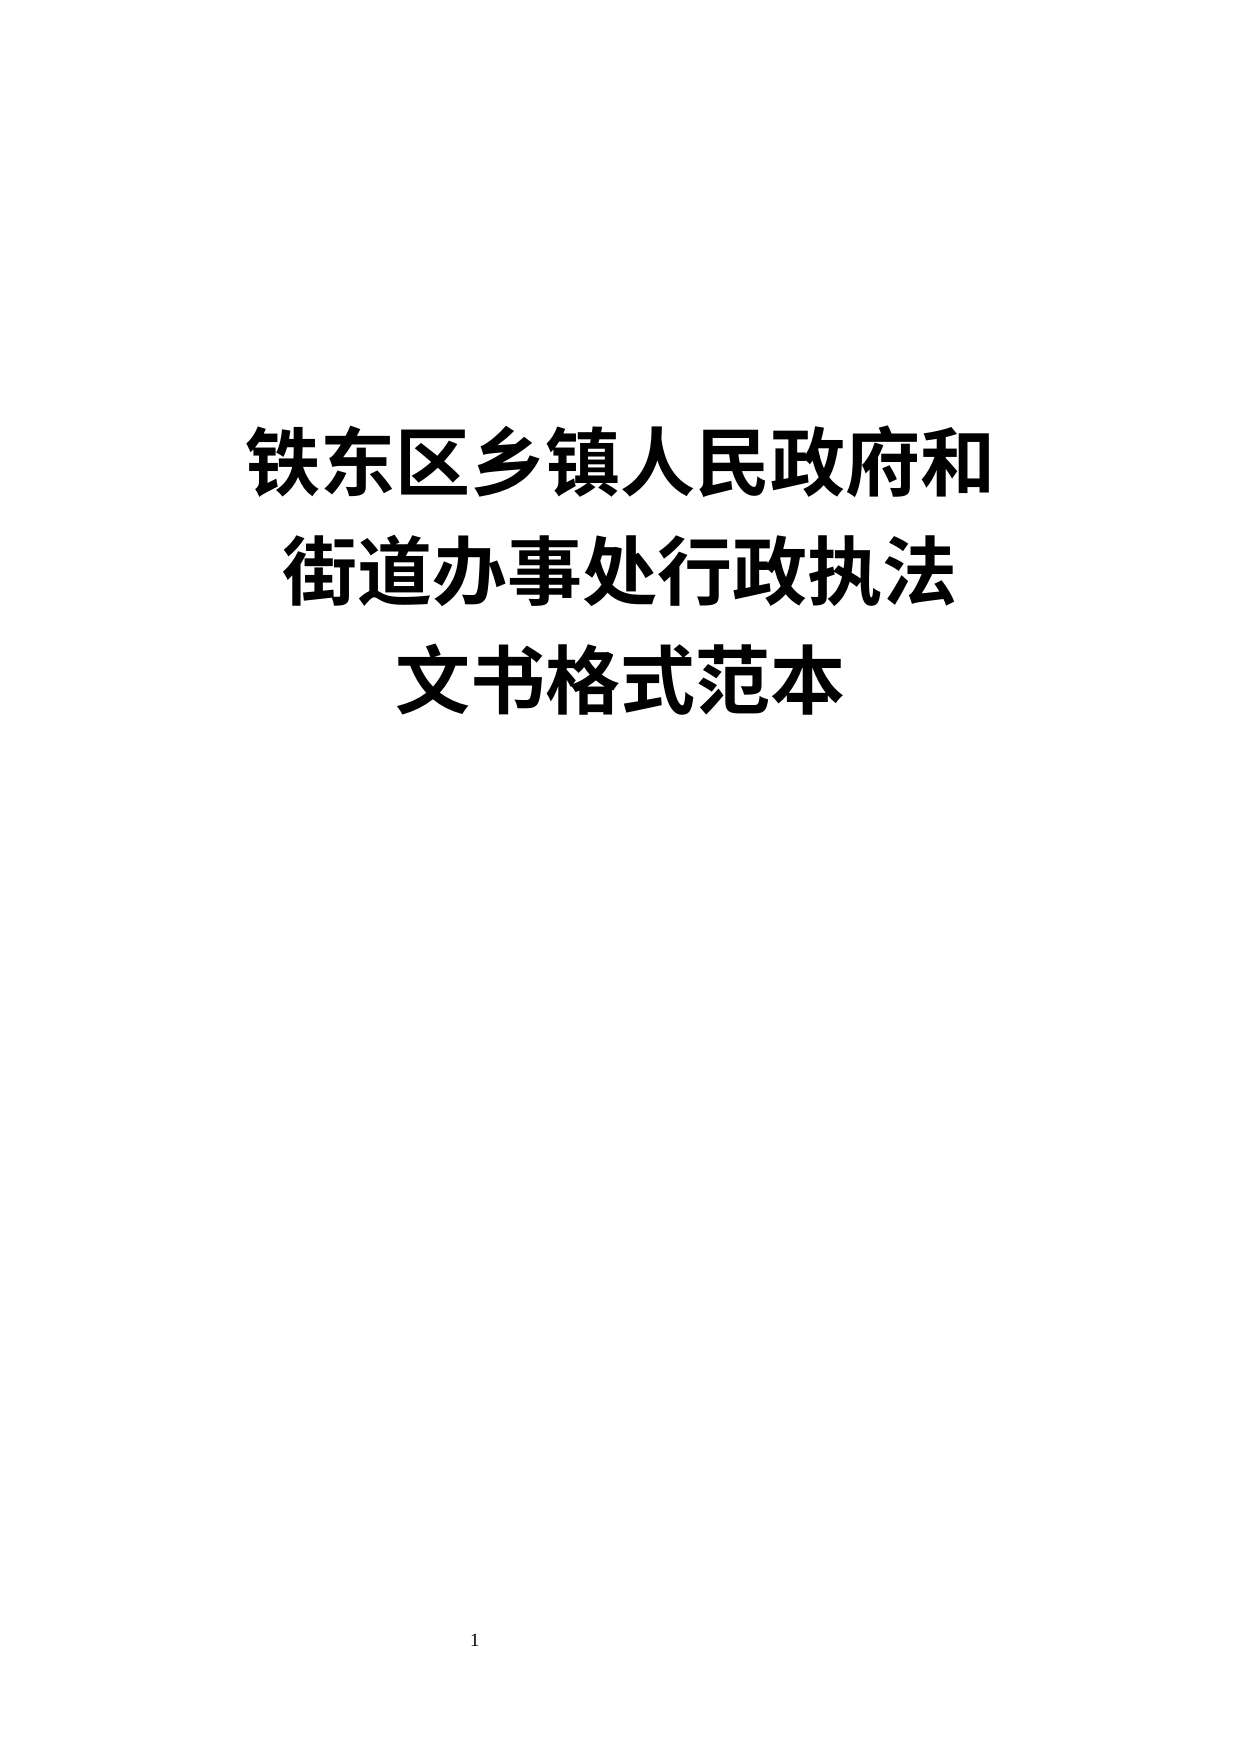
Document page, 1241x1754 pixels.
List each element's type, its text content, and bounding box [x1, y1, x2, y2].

text 铁东区乡镇人民政府和 [142, 404, 1098, 512]
text 文书格式范本 [142, 621, 1098, 730]
text 街道办事处行政执法 [142, 512, 1098, 621]
